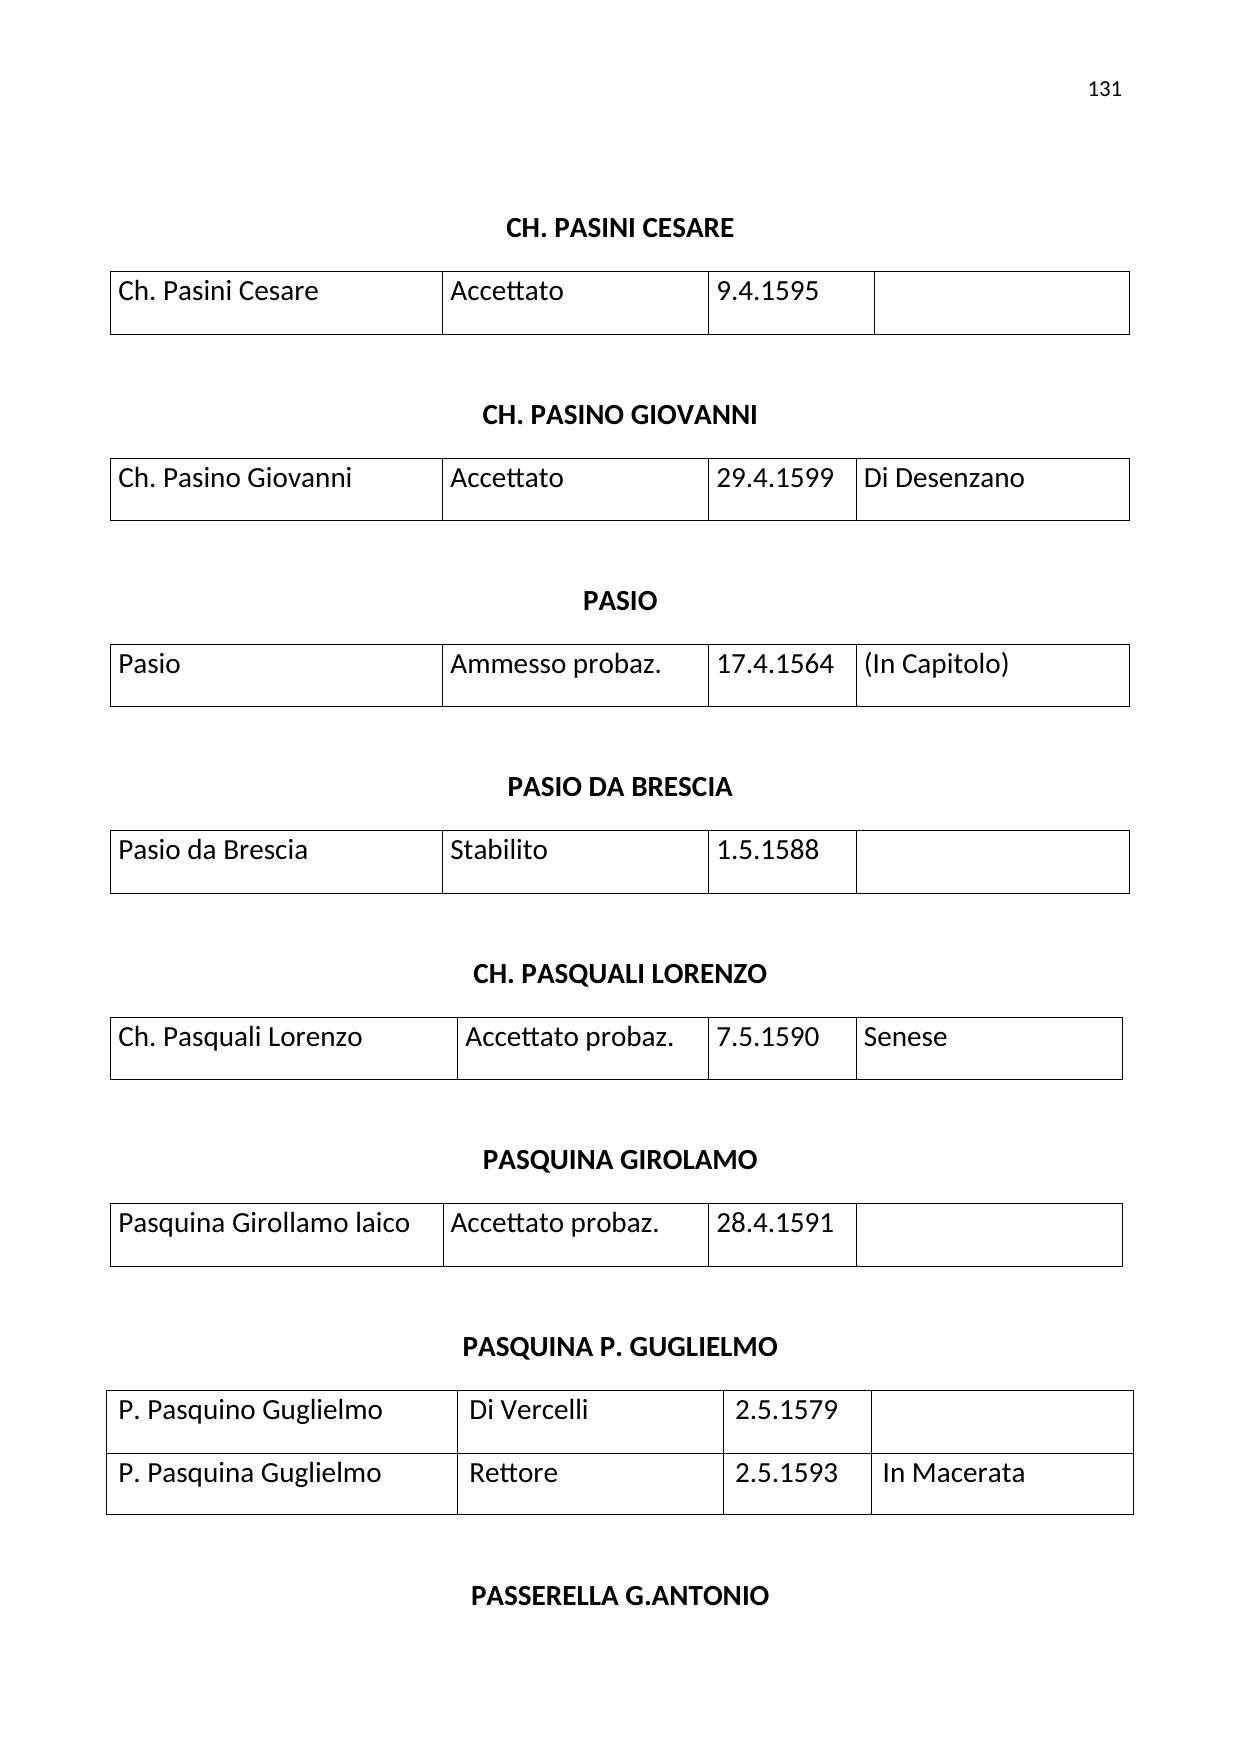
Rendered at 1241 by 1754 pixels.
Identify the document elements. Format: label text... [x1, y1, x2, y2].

text PASQUINA P. GUGLIELMO [118, 1328, 1122, 1364]
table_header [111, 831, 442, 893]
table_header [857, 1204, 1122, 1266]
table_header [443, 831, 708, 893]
text PASQUINA GIROLAMO [118, 1141, 1122, 1177]
text PASIO [118, 582, 1122, 618]
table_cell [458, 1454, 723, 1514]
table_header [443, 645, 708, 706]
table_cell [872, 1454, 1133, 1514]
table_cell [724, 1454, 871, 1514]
text PASIO DA BRESCIA [118, 768, 1122, 804]
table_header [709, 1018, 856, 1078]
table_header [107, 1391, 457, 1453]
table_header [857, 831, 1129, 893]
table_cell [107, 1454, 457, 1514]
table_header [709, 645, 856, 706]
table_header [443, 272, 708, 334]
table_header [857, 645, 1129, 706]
text CH. PASINI CESARE [118, 209, 1122, 245]
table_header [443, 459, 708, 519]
text CH. PASQUALI LORENZO [118, 955, 1122, 991]
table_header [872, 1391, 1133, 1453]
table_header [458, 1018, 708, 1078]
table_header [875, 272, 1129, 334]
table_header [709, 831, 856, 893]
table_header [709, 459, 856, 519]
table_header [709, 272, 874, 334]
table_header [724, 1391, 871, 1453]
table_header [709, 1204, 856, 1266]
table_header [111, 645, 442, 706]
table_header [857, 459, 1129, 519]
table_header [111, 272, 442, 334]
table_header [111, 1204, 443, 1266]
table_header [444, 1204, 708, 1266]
text PASSERELLA G.ANTONIO [118, 1577, 1122, 1612]
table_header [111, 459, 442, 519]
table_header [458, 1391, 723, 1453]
text CH. PASINO GIOVANNI [118, 396, 1122, 432]
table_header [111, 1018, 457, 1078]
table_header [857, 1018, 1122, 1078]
